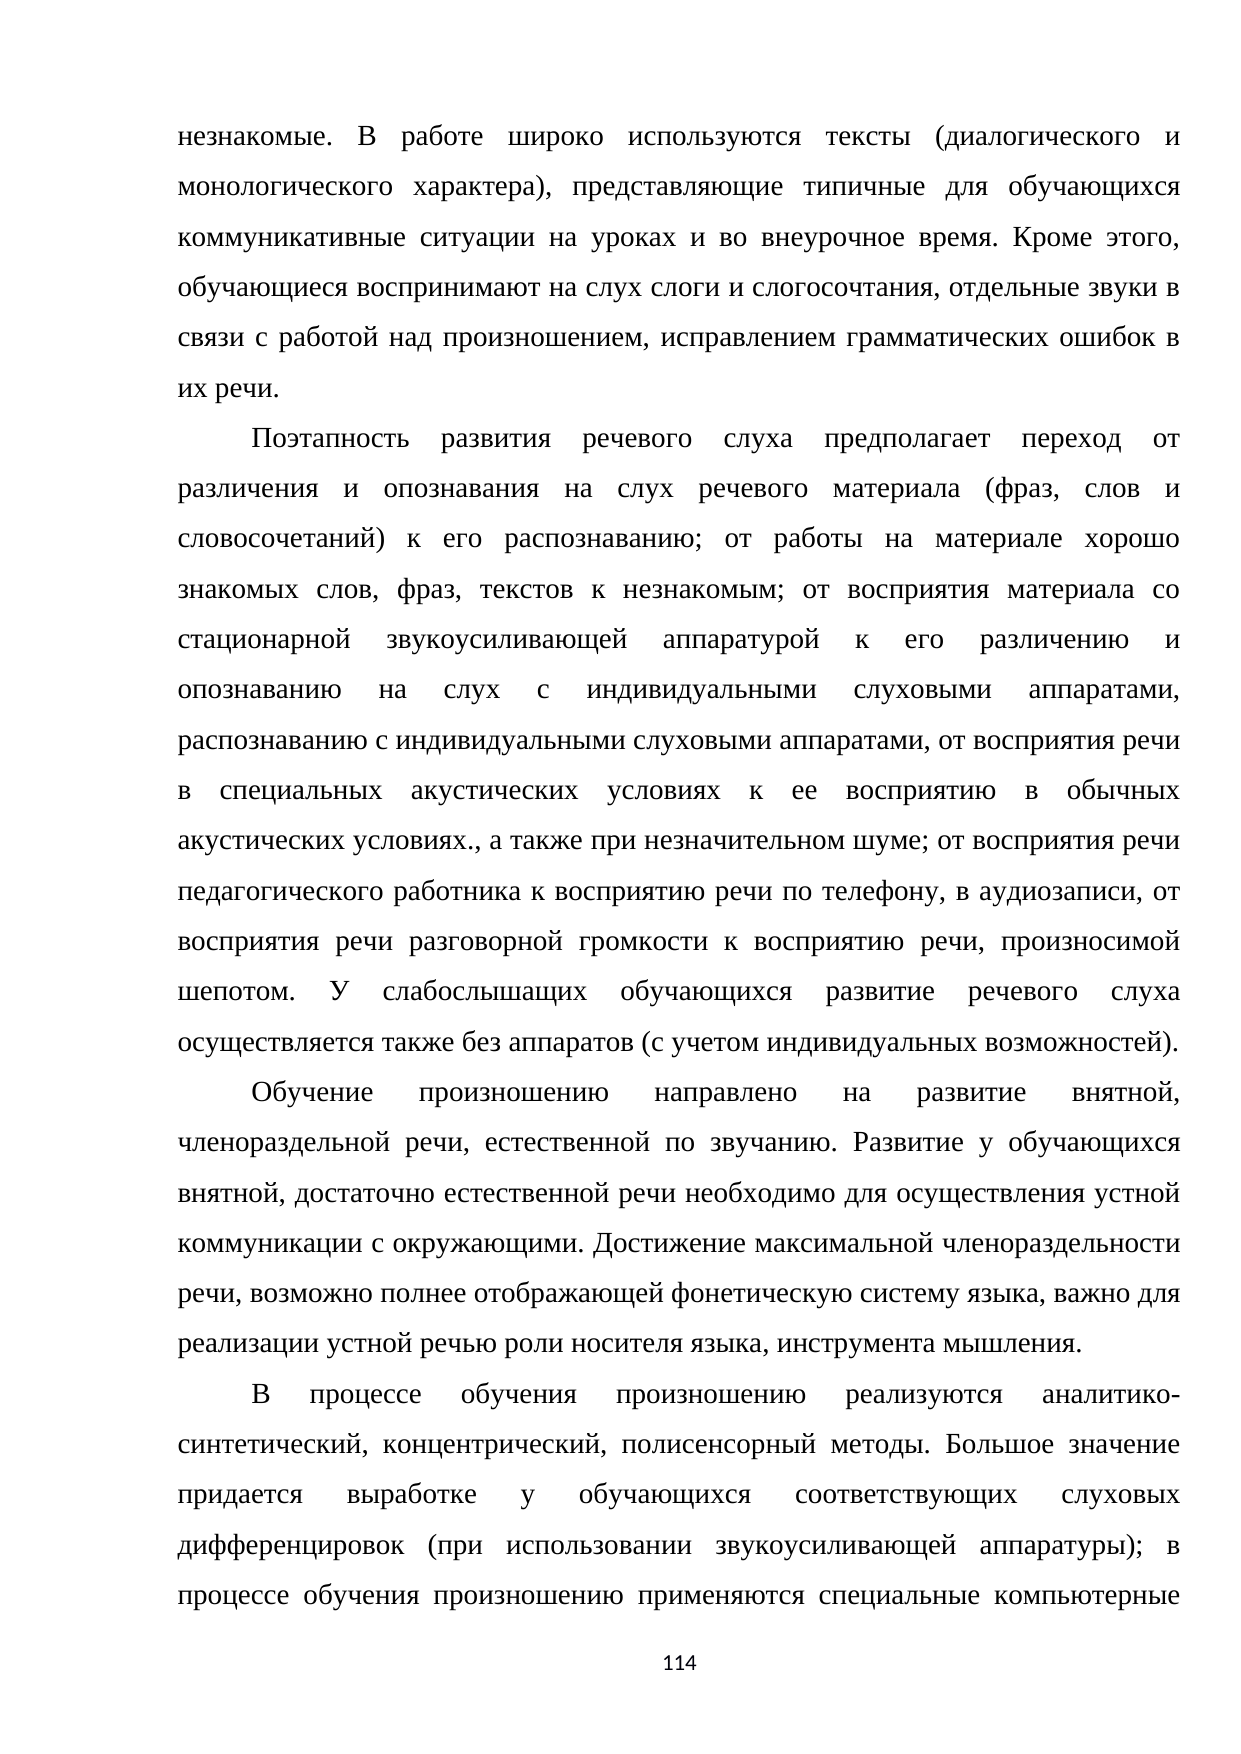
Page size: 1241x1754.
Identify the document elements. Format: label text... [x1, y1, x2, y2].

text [177, 1376, 1181, 1611]
text Обучение произношению направлено на развитие внятной, членораздельной речи, естественной по звучанию. Развитие у обучающихся внятной, достаточно естественной речи необходимо для осуществления устной коммуникации с окружающими. Достижение максимальной членораздельности речи, возможно полнее отображающей фонетическую систему языка, важно для реализации устной речью роли носителя языка, инструмента мышления. [177, 1074, 1181, 1359]
text Поэтапность развития речевого слуха предполагает переход от различения и опознавания на слух речевого материала (фраз, слов и словосочетаний) к его распознаванию; от работы на материале хорошо знакомых слов, фраз, текстов к незнакомым; от восприятия материала со стационарной звукоусиливающей аппаратурой к его различению и опознаванию на слух с индивидуальными слуховыми аппаратами, распознаванию с индивидуальными слуховыми аппаратами, от восприятия речи в специальных акустических условиях к ее восприятию в обычных акустических условиях., а также при незначительном шуме; от восприятия речи педагогического работника к восприятию речи по телефону, в аудиозаписи, от восприятия речи разговорной громкости к восприятию речи, произносимой шепотом. У слабослышащих обучающихся развитие речевого слуха осуществляется также без аппаратов (с учетом индивидуальных возможностей). [177, 420, 1181, 1057]
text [177, 118, 1181, 403]
